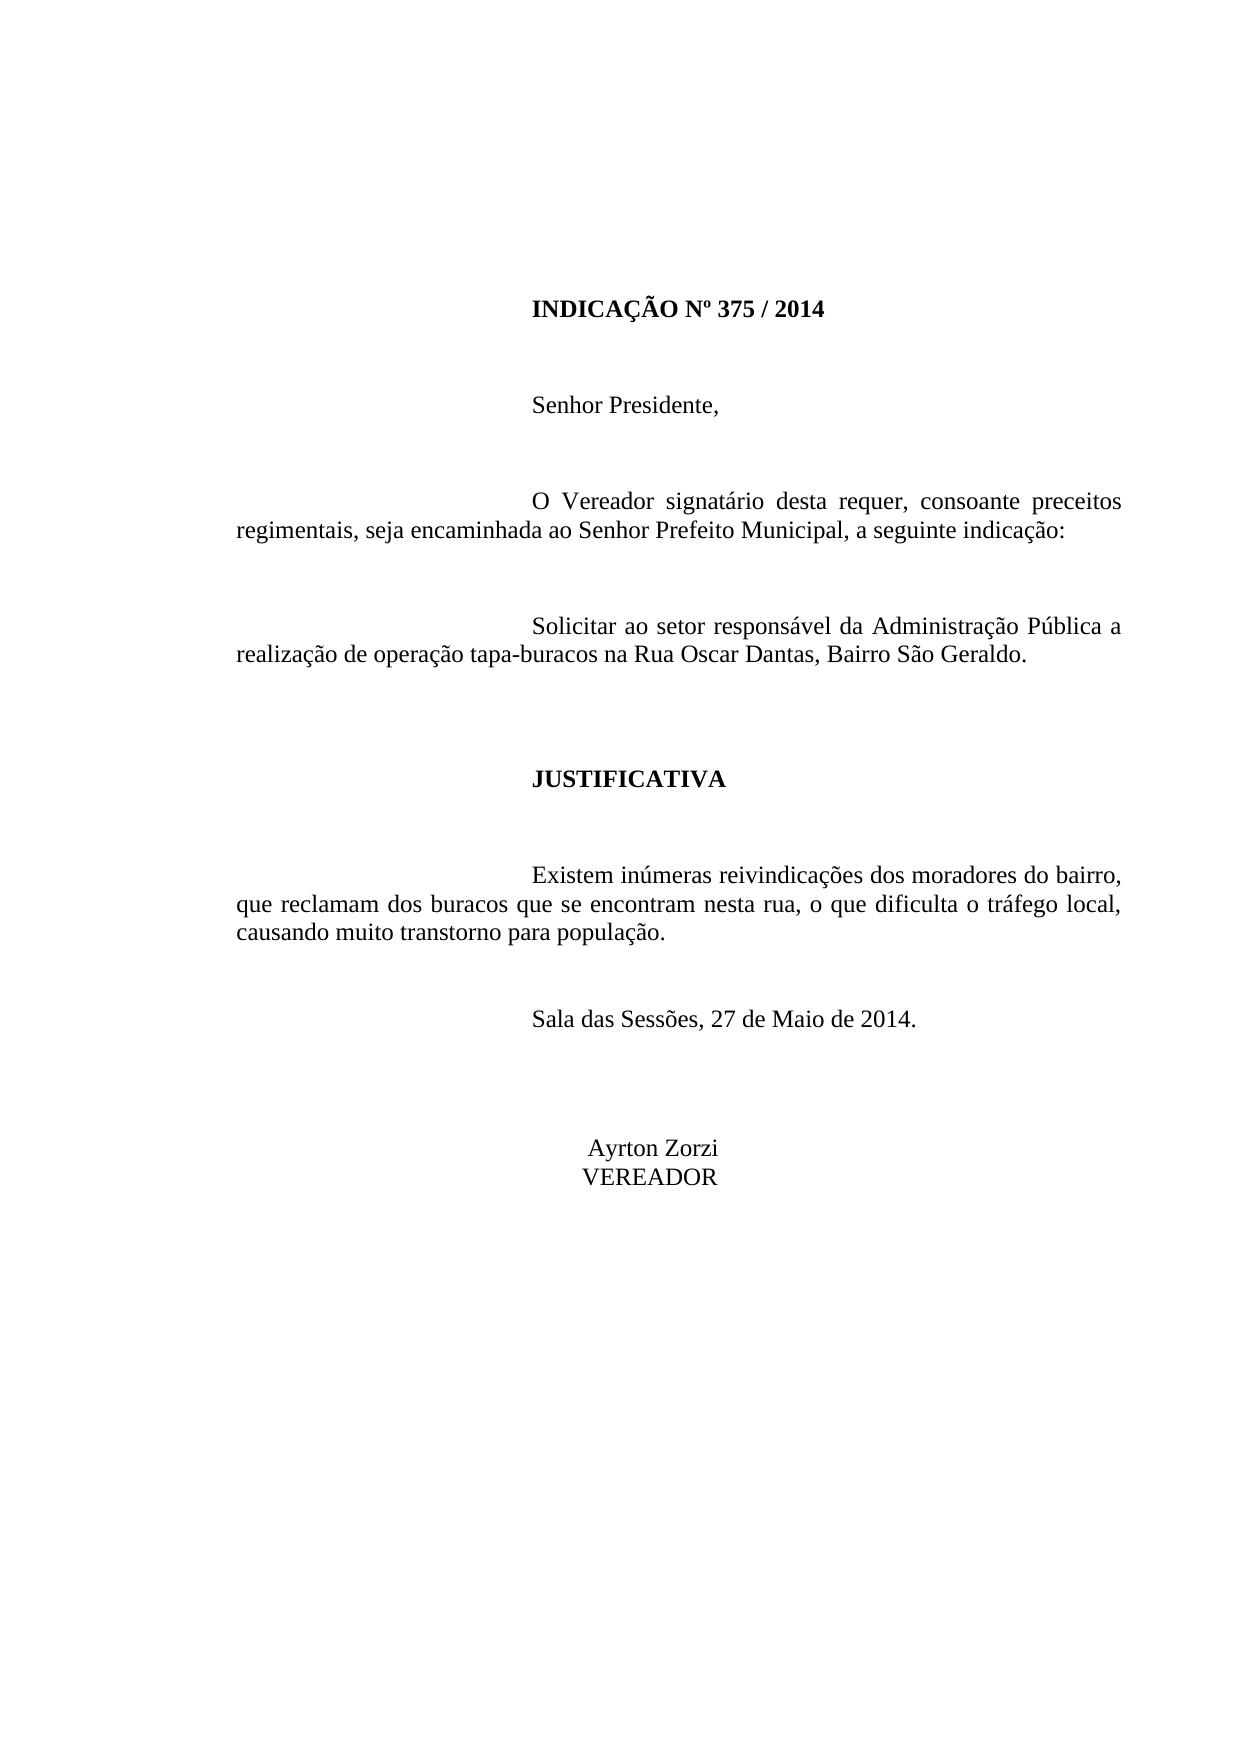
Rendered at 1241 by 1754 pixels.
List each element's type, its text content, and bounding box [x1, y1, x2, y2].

text Existem inúmeras reivindicações dos moradores do bairro, que reclamam dos buracos que se encontram nesta rua, o que dificulta o tráfego local, causando muito transtorno para população. [236, 860, 1122, 946]
text INDICAÇÃO Nº 375 / 2014 [532, 294, 1181, 323]
table_cell VEREADOR [111, 1162, 1188, 1191]
table_header Ayrton Zorzi [111, 1133, 1188, 1162]
text Senhor Presidente, [532, 390, 1181, 419]
text Sala das Sessões, 27 de Maio de 2014. [532, 1004, 1181, 1032]
text Solicitar ao setor responsável da Administração Pública a realização de operação tapa-buracos na Rua Oscar Dantas, Bairro São Geraldo. [236, 611, 1122, 668]
text O Vereador signatário desta requer, consoante preceitos regimentais, seja encaminhada ao Senhor Prefeito Municipal, a seguinte indicação: [236, 486, 1122, 544]
text JUSTIFICATIVA [236, 764, 1122, 793]
